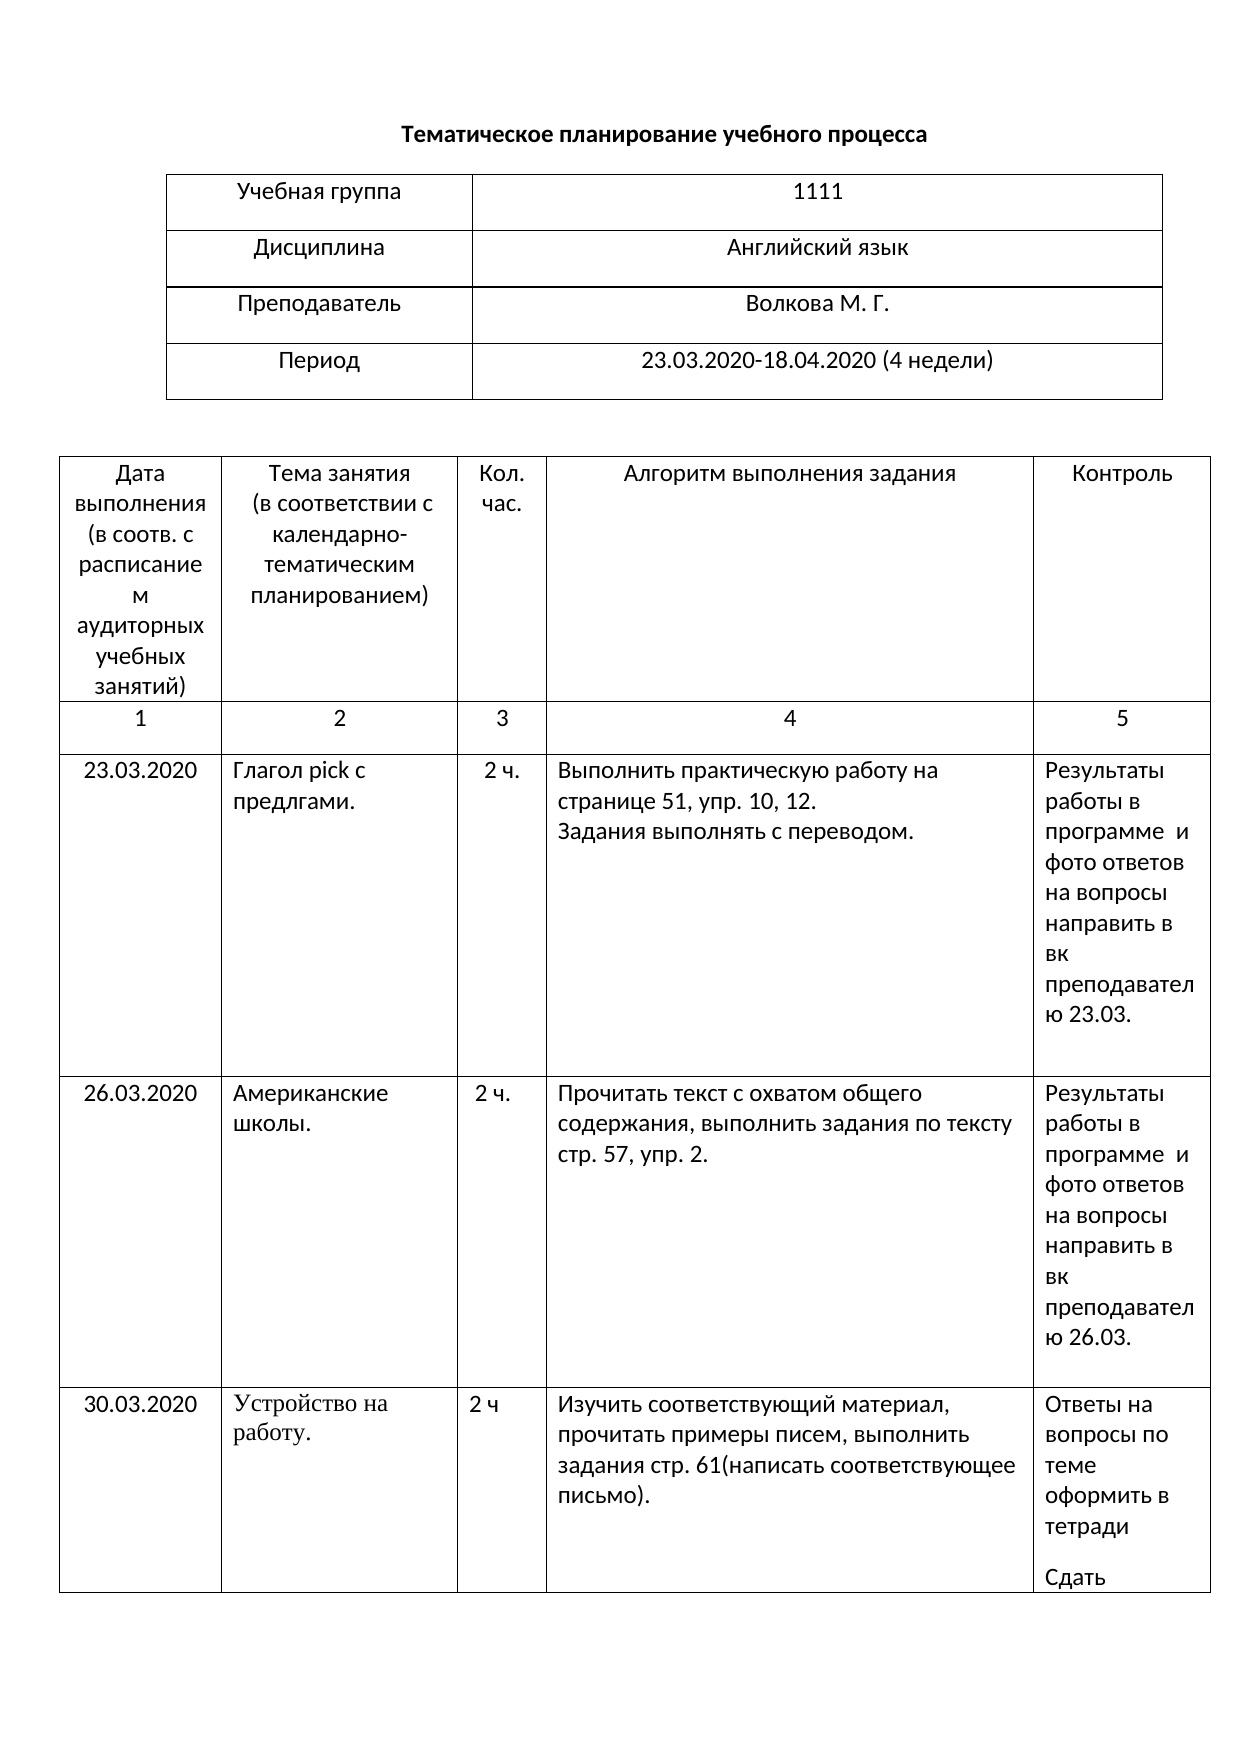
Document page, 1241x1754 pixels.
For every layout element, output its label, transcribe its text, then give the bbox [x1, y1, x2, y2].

table_cell 30.03.2020 [60, 1388, 221, 1592]
table_header Кол. час. [458, 457, 546, 701]
table_header Дата выполнения (в соотв. с расписанием аудиторных учебных занятий) [60, 457, 221, 701]
table_cell 3 [458, 702, 546, 753]
table_cell Период [167, 344, 472, 399]
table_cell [547, 1388, 1033, 1592]
table_cell Преподаватель [167, 288, 472, 343]
table_cell Глагол pick с предлгами. [222, 755, 457, 1076]
table_cell Результаты работы в программе и фото ответов на вопросы направить в вк преподавателю 26.03. [1034, 1077, 1210, 1387]
table_cell 26.03.2020 [60, 1077, 221, 1387]
table_cell Американские школы. [222, 1077, 457, 1387]
table_cell 4 [547, 702, 1033, 753]
table_header Алгоритм выполнения задания [547, 457, 1033, 701]
table_cell 23.03.2020 [60, 755, 221, 1076]
table_cell 2 ч. [458, 1077, 546, 1387]
table_cell Выполнить практическую работу на странице 51, упр. 10, 12. Задания выполнять с переводом. [547, 755, 1033, 1076]
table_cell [222, 1388, 457, 1592]
table_cell 2 ч [458, 1388, 546, 1592]
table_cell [1034, 1388, 1210, 1592]
table_cell Английский язык [473, 231, 1162, 286]
table_cell 1 [60, 702, 221, 753]
table_cell 2 [222, 702, 457, 753]
table_cell Дисциплина [167, 231, 472, 286]
table_header 1111 [473, 175, 1162, 230]
table_cell 23.03.2020-18.04.2020 (4 недели) [473, 344, 1162, 399]
table_cell Прочитать текст с охватом общего содержания, выполнить задания по тексту стр. 57, упр. 2. [547, 1077, 1033, 1387]
table_header Тема занятия (в соответствии с календарно-тематическим планированием) [222, 457, 457, 701]
table_cell 5 [1034, 702, 1210, 753]
table_cell Волкова М. Г. [473, 288, 1162, 343]
table_cell 2 ч. [458, 755, 546, 1076]
text Тематическое планирование учебного процесса [177, 118, 1152, 149]
table_header Контроль [1034, 457, 1210, 701]
table_cell Результаты работы в программе и фото ответов на вопросы направить в вк преподавателю 23.03. [1034, 755, 1210, 1076]
table_header Учебная группа [167, 175, 472, 230]
